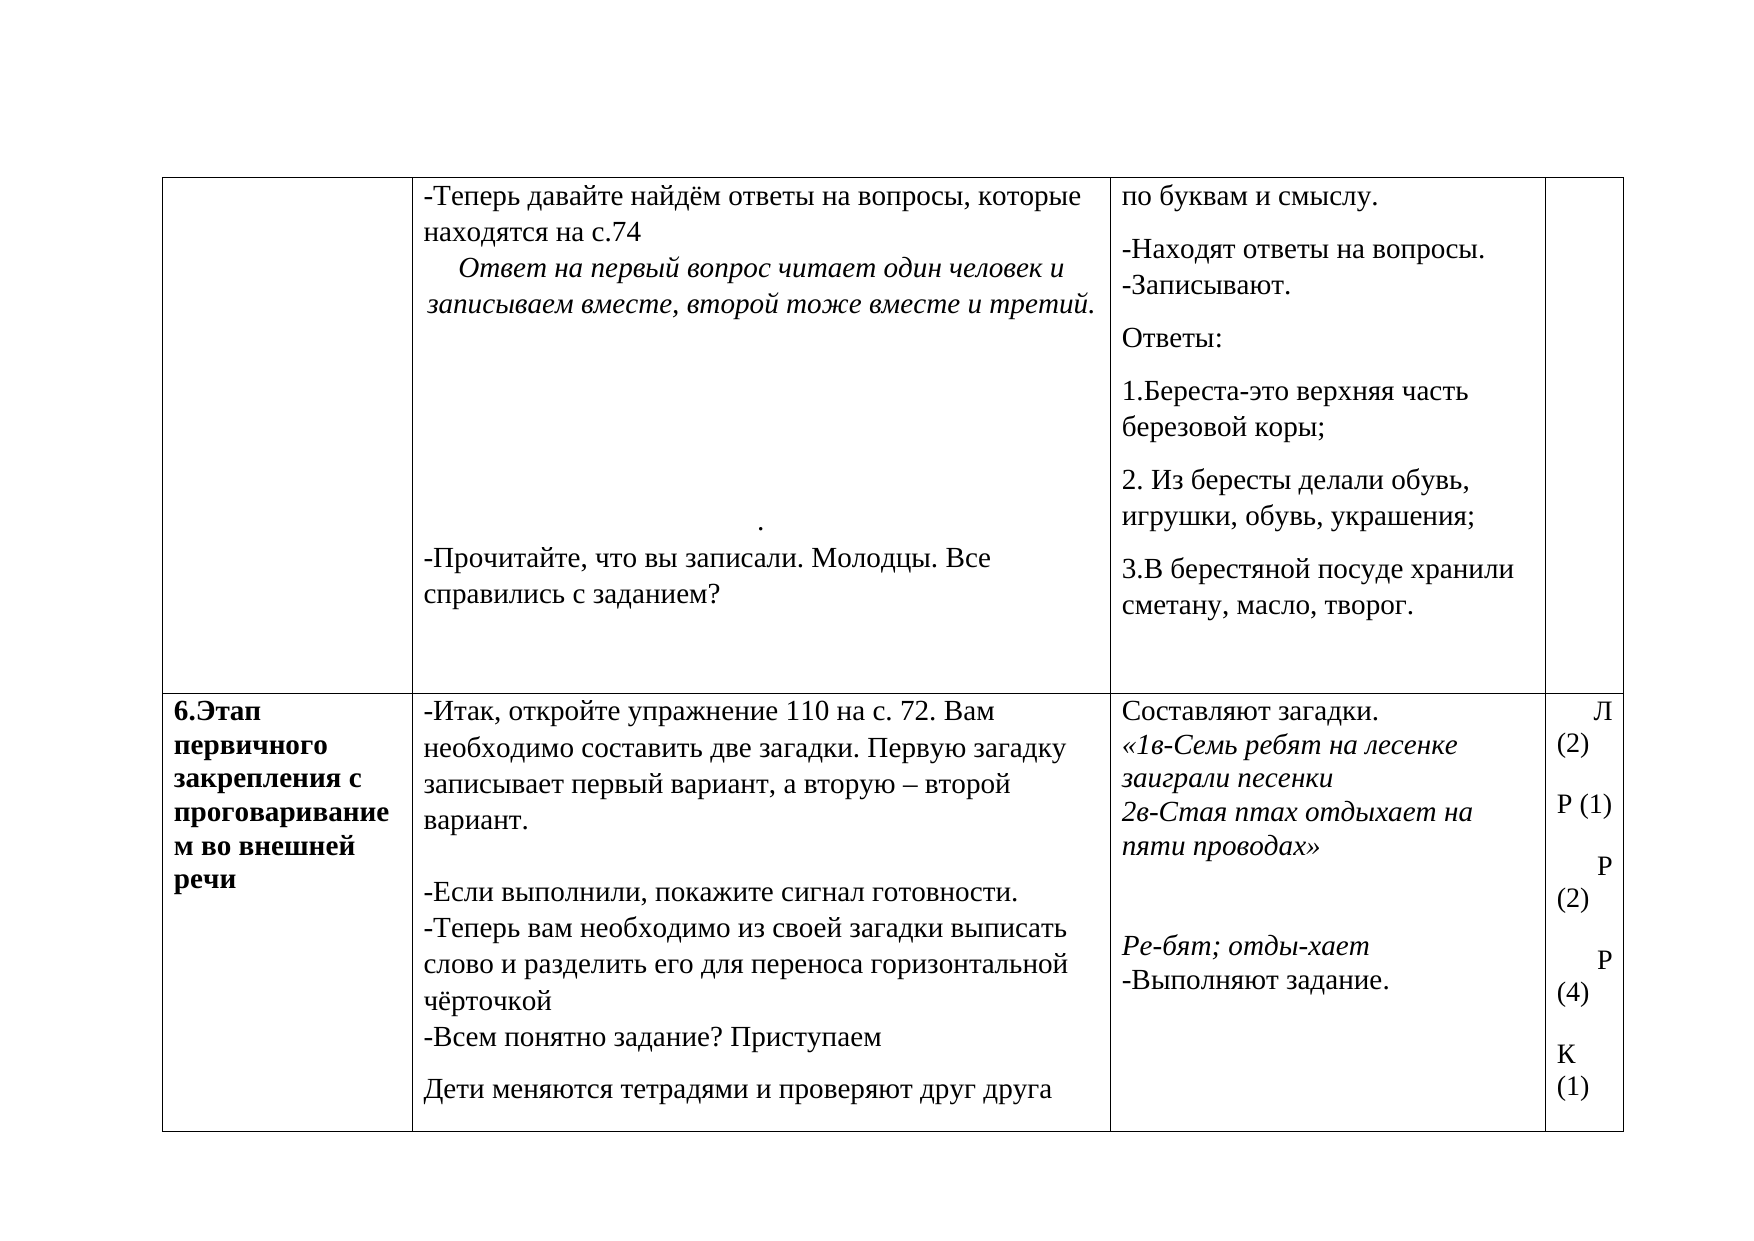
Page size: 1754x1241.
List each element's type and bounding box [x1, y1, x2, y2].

table_cell [1546, 694, 1623, 1131]
table_cell [413, 694, 1110, 1131]
table_cell [1111, 694, 1545, 1131]
table_cell [1546, 178, 1623, 692]
table_cell [163, 178, 412, 692]
table_cell [163, 694, 412, 1131]
table_cell [1111, 178, 1545, 692]
table_cell [413, 178, 1110, 692]
